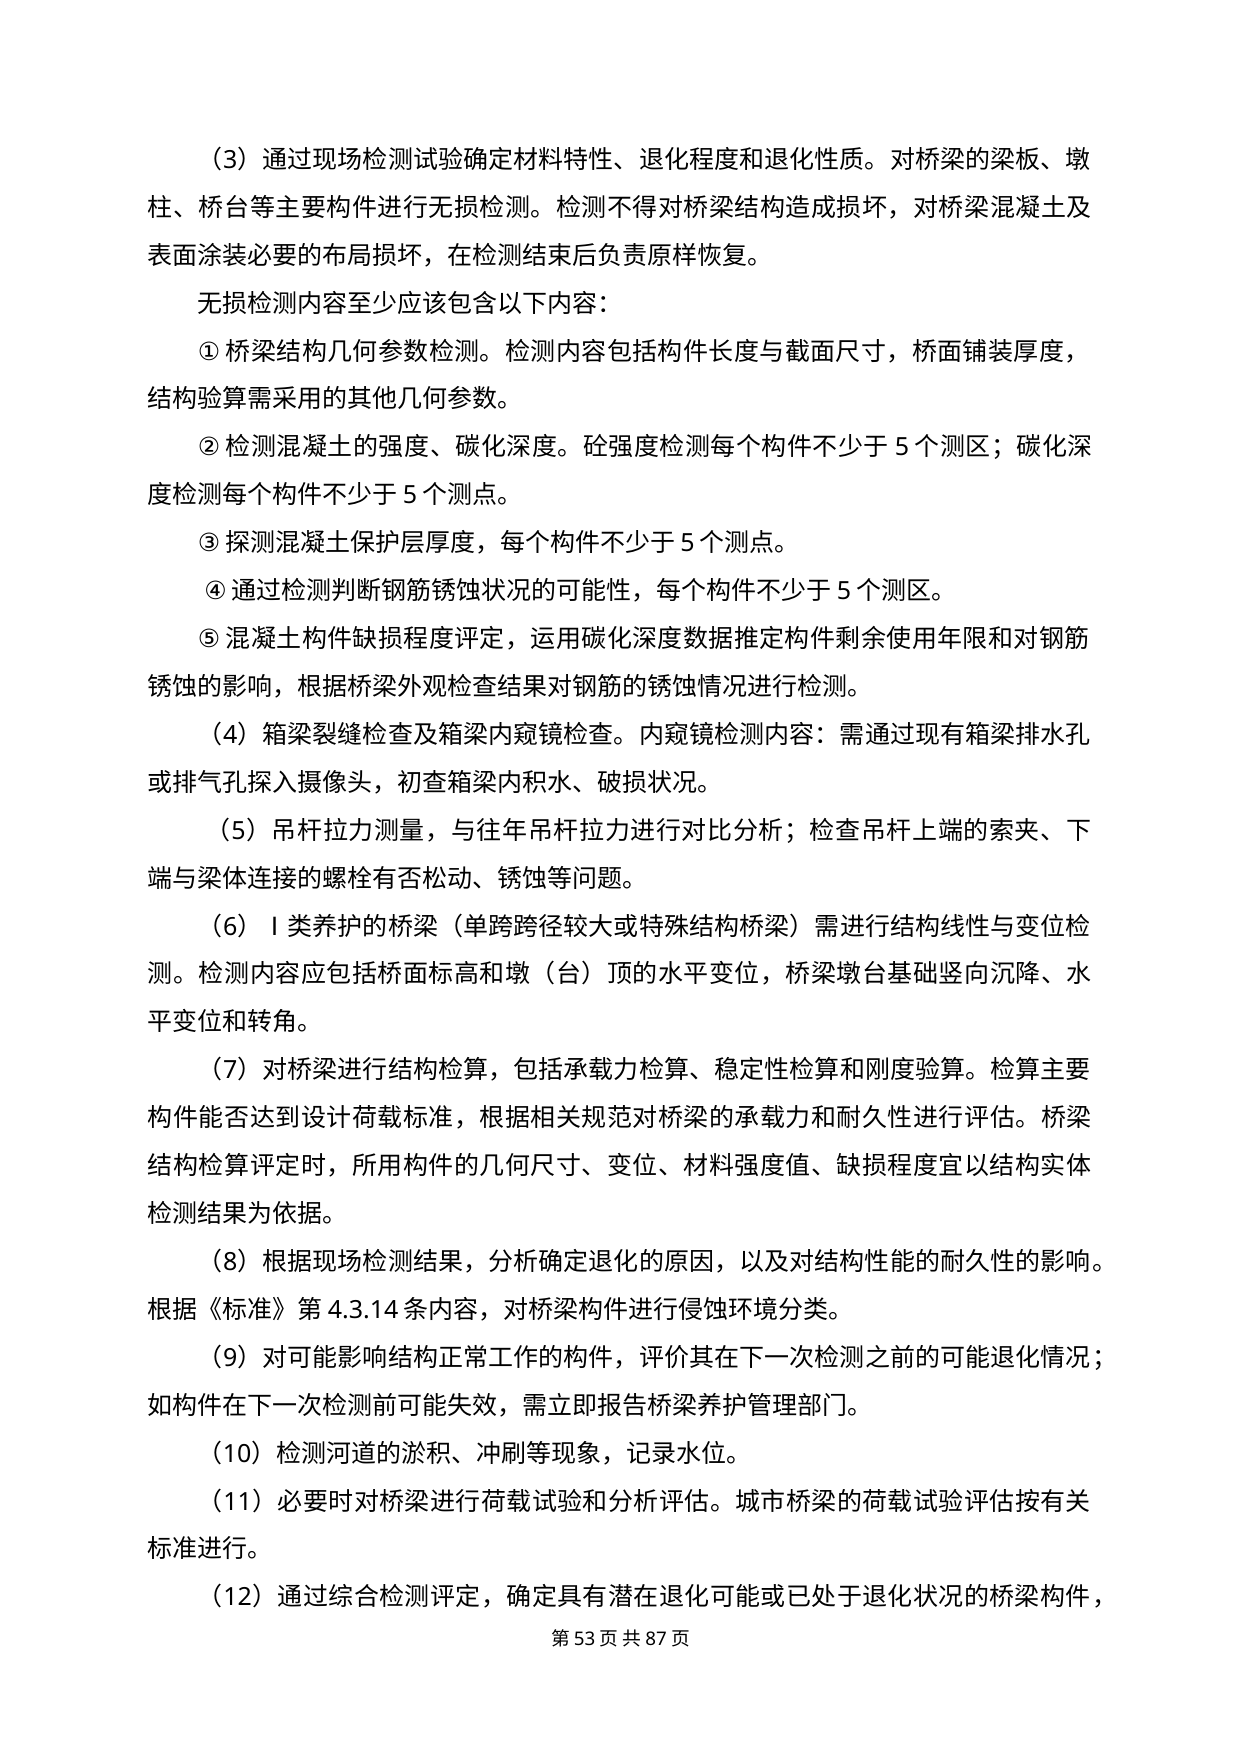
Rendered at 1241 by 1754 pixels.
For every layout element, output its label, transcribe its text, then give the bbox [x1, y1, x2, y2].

text （5）吊杆拉力测量，与往年吊杆拉力进行对比分析；检查吊杆上端的索夹、下端与梁体连接的螺栓有否松动、锈蚀等问题。 [148, 801, 1092, 897]
text ④通过检测判断钢筋锈蚀状况的可能性，每个构件不少于5个测区。 [148, 561, 1092, 609]
text ⑤混凝土构件缺损程度评定，运用碳化深度数据推定构件剩余使用年限和对钢筋锈蚀的影响，根据桥梁外观检查结果对钢筋的锈蚀情况进行检测。 [148, 609, 1092, 705]
text ②检测混凝土的强度、碳化深度。砼强度检测每个构件不少于5个测区；碳化深度检测每个构件不少于5个测点。 [148, 417, 1092, 513]
text （9）对可能影响结构正常工作的构件，评价其在下一次检测之前的可能退化情况；如构件在下一次检测前可能失效，需立即报告桥梁养护管理部门。 [148, 1328, 1092, 1424]
text （11）必要时对桥梁进行荷载试验和分析评估。城市桥梁的荷载试验评估按有关标准进行。 [148, 1472, 1092, 1567]
text ①桥梁结构几何参数检测。检测内容包括构件长度与截面尺寸，桥面铺装厚度，结构验算需采用的其他几何参数。 [148, 322, 1092, 417]
text （8）根据现场检测结果，分析确定退化的原因，以及对结构性能的耐久性的影响。根据《标准》第4.3.14条内容，对桥梁构件进行侵蚀环境分类。 [148, 1232, 1092, 1328]
text （3）通过现场检测试验确定材料特性、退化程度和退化性质。对桥梁的梁板、墩柱、桥台等主要构件进行无损检测。检测不得对桥梁结构造成损坏，对桥梁混凝土及表面涂装必要的布局损坏，在检测结束后负责原样恢复。 [148, 130, 1092, 274]
text ③探测混凝土保护层厚度，每个构件不少于5个测点。 [148, 513, 1092, 561]
text 无损检测内容至少应该包含以下内容： [148, 274, 1092, 322]
text （7）对桥梁进行结构检算，包括承载力检算、稳定性检算和刚度验算。检算主要构件能否达到设计荷载标准，根据相关规范对桥梁的承载力和耐久性进行评估。桥梁结构检算评定时，所用构件的几何尺寸、变位、材料强度值、缺损程度宜以结构实体检测结果为依据。 [148, 1040, 1092, 1232]
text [148, 1567, 1092, 1615]
text （10）检测河道的淤积、冲刷等现象，记录水位。 [148, 1424, 1092, 1472]
text （6）Ⅰ类养护的桥梁（单跨跨径较大或特殊结构桥梁）需进行结构线性与变位检测。检测内容应包括桥面标高和墩（台）顶的水平变位，桥梁墩台基础竖向沉降、水平变位和转角。 [148, 897, 1092, 1040]
text （4）箱梁裂缝检查及箱梁内窥镜检查。内窥镜检测内容：需通过现有箱梁排水孔或排气孔探入摄像头，初查箱梁内积水、破损状况。 [148, 705, 1092, 801]
